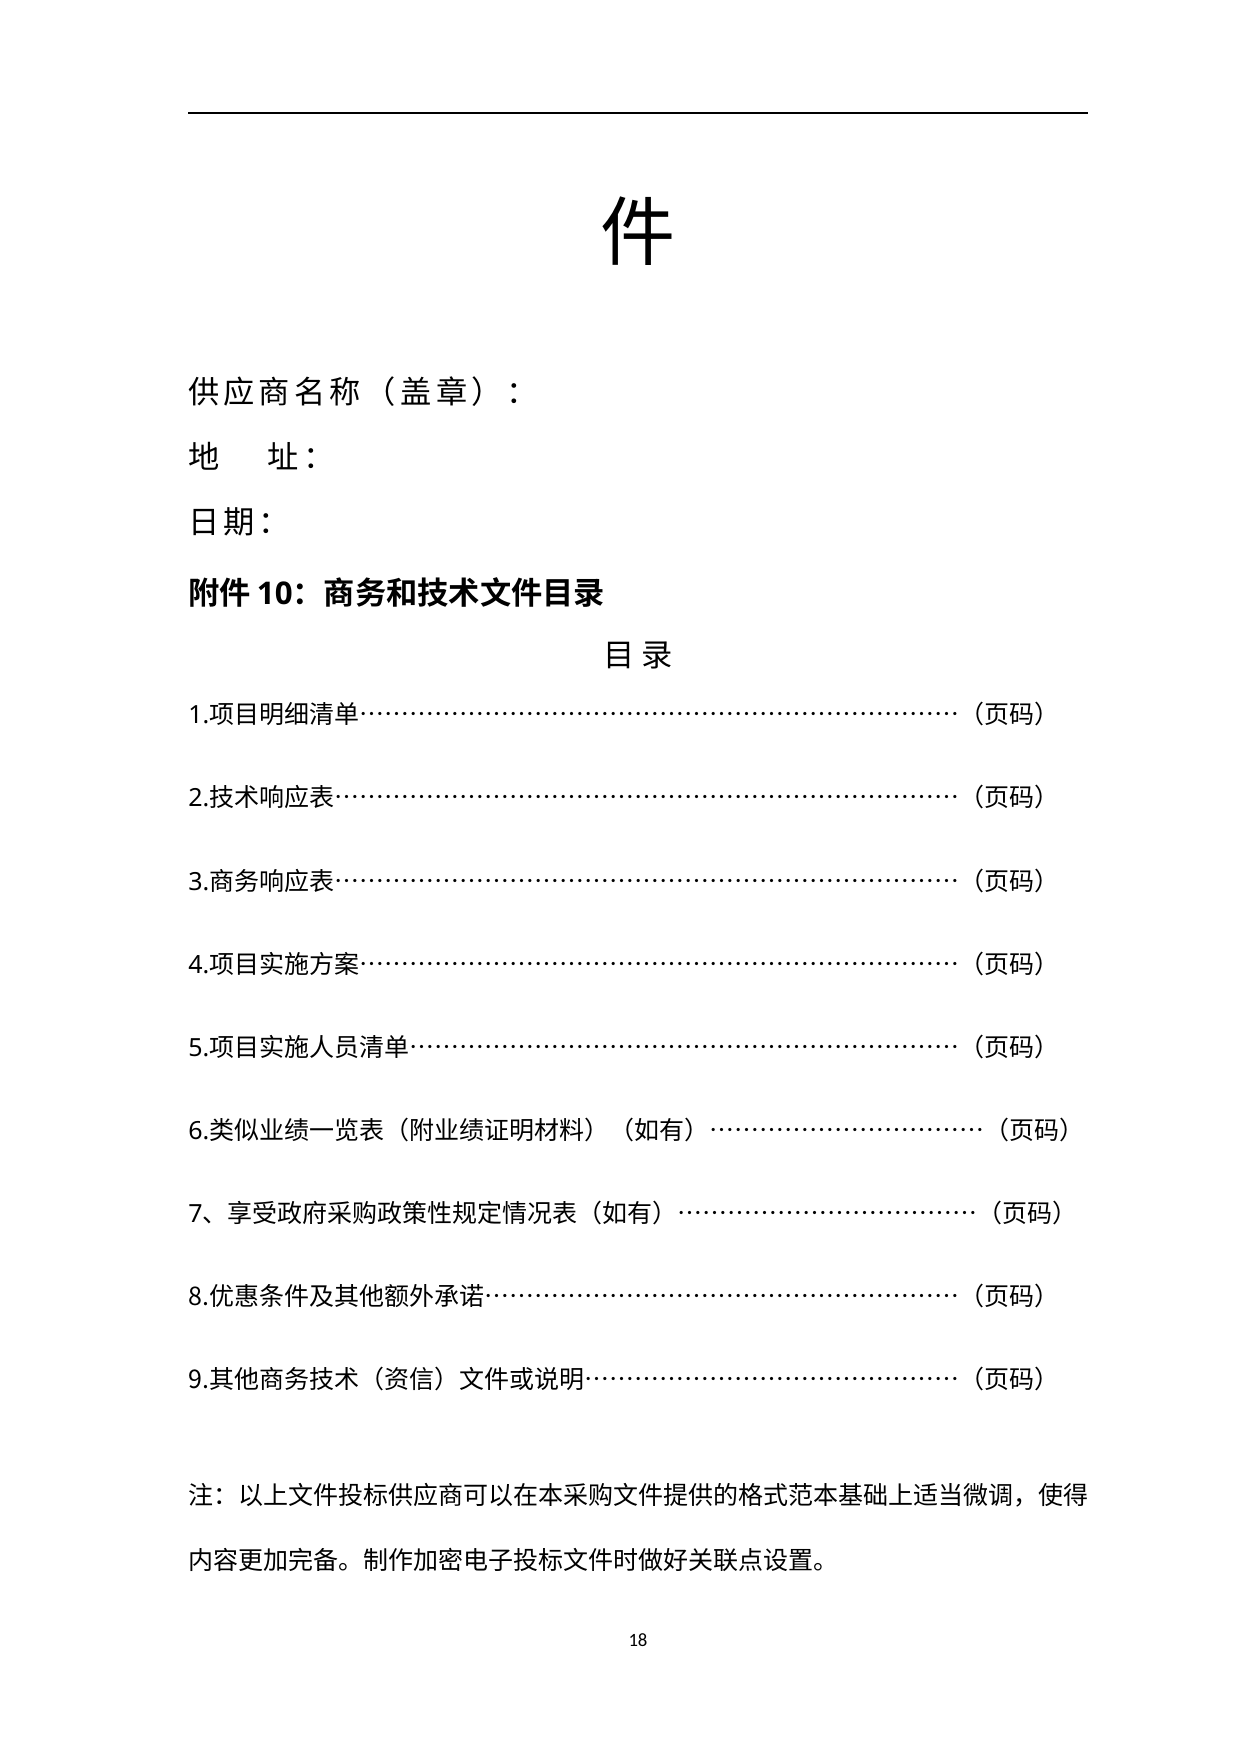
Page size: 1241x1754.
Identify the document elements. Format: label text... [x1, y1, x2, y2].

text 8.优惠条件及其他额外承诺…………………………………………………（页码） [188, 1262, 1088, 1327]
text 3.商务响应表…………………………………………………………………（页码） [188, 847, 1088, 912]
text 9.其他商务技术（资信）文件或说明………………………………………（页码） [188, 1345, 1088, 1410]
text 5.项目实施人员清单…………………………………………………………（页码） [188, 1013, 1088, 1078]
text 日期： [188, 487, 1099, 552]
text 1.项目明细清单………………………………………………………………（页码） [188, 680, 1088, 745]
text 供应商名称（盖章）： [188, 357, 1099, 422]
text 4.项目实施方案………………………………………………………………（页码） [188, 930, 1088, 995]
text 件 [188, 162, 1087, 292]
text 附件10：商务和技术文件目录 [188, 568, 1088, 614]
text 目 录 [188, 630, 1088, 675]
text 7、享受政府采购政策性规定情况表（如有）………………………………（页码） [188, 1179, 1088, 1244]
text 注：以上文件投标供应商可以在本采购文件提供的格式范本基础上适当微调，使得内容更加完备。制作加密电子投标文件时做好关联点设置。 [188, 1461, 1088, 1591]
text 2.技术响应表…………………………………………………………………（页码） [188, 763, 1088, 828]
text 地 址： [188, 422, 1099, 487]
text 6.类似业绩一览表（附业绩证明材料）（如有）……………………………（页码） [188, 1096, 1088, 1161]
